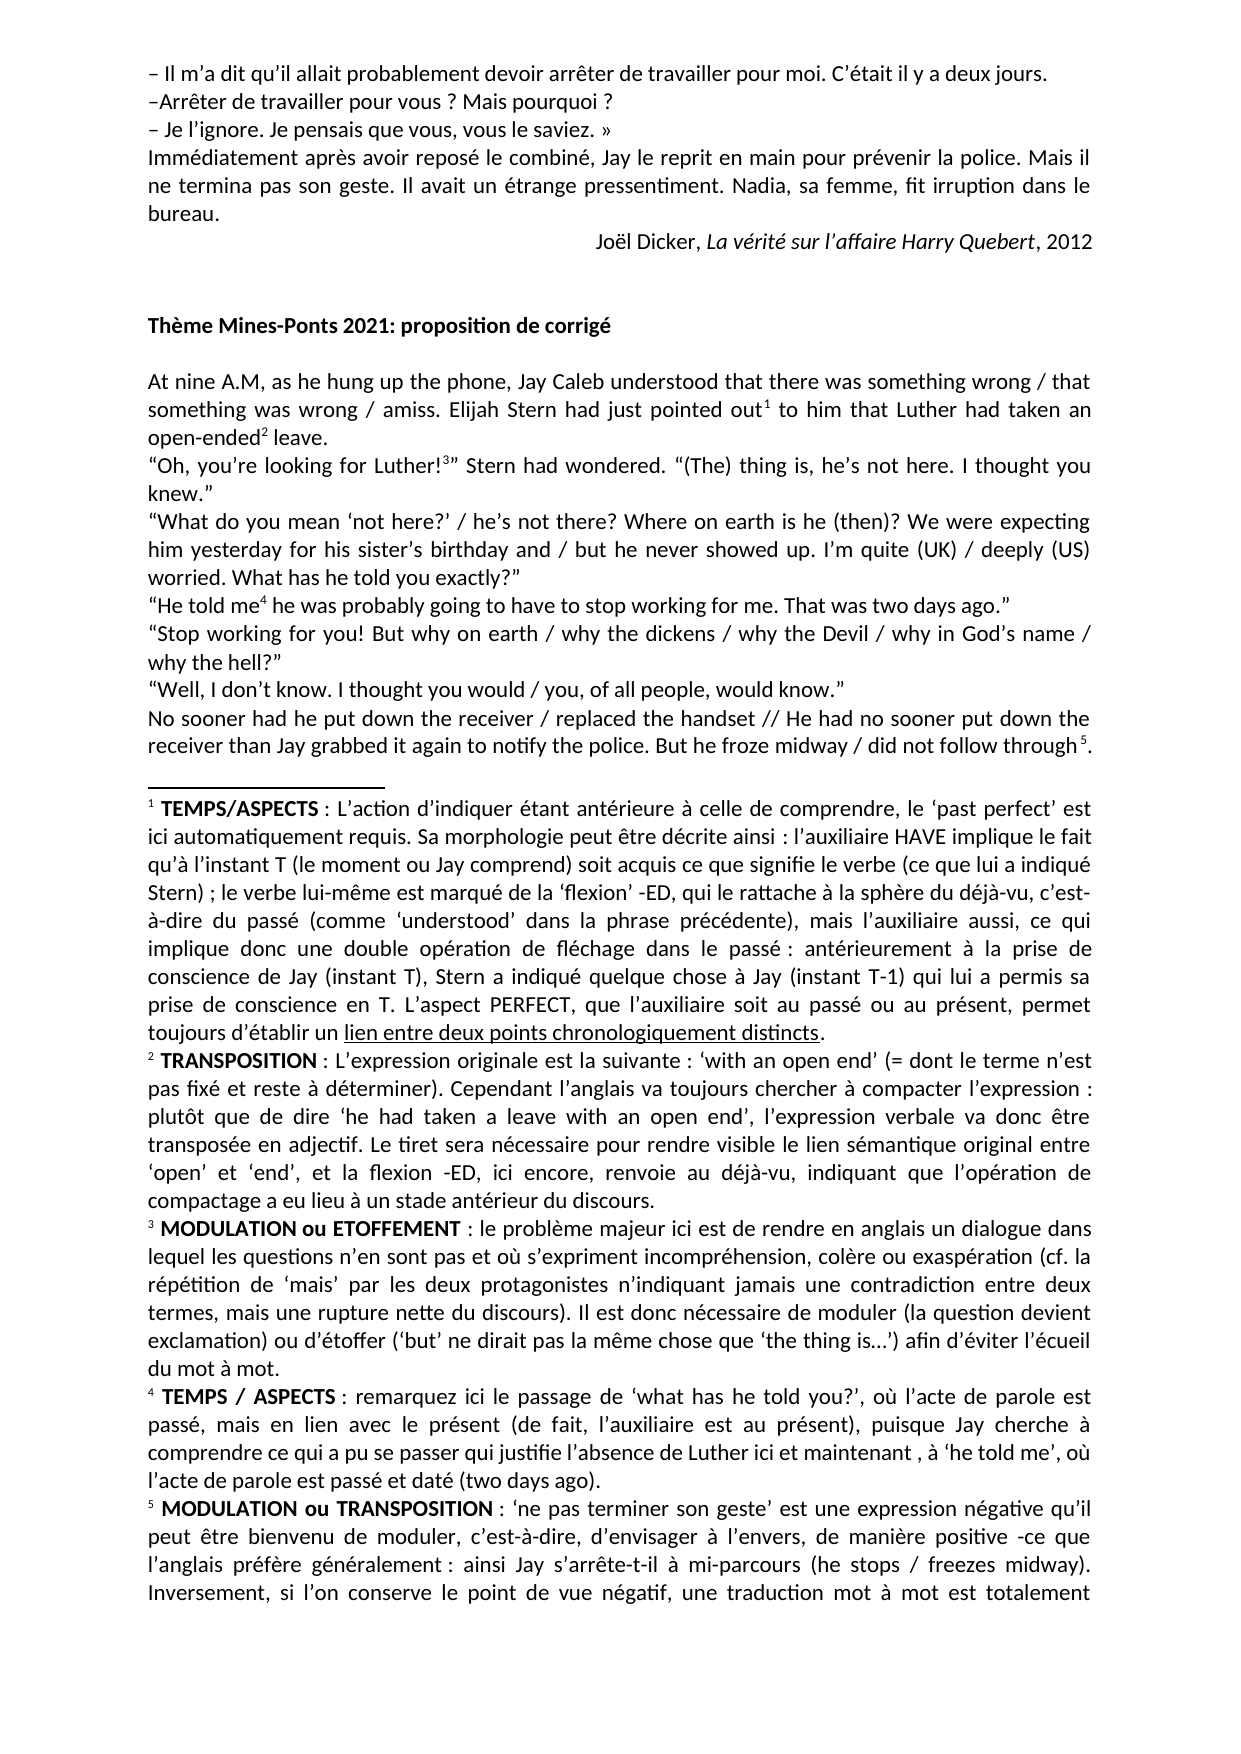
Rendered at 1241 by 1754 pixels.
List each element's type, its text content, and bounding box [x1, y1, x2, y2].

text –Arrêter de travailler pour vous ? Mais pourquoi ? [148, 87, 1093, 115]
text – Il m’a dit qu’il allait probablement devoir arrêter de travailler pour moi. C’était il y a deux jours. [148, 59, 1093, 87]
text “He told me he was probably going to have to stop working for me. That was two days ago.” [148, 592, 1093, 619]
text “Oh, you’re looking for Luther!” Stern had wondered. “(The) thing is, he’s not here. I thought you knew.” [148, 451, 1093, 507]
text Joël Dicker, La vérité sur l’affaire Harry Quebert, 2012 [148, 227, 1093, 255]
text – Je l’ignore. Je pensais que vous, vous le saviez. » [148, 115, 1093, 143]
text At nine A.M, as he hung up the phone, Jay Caleb understood that there was something wrong / that something was wrong / amiss. Elijah Stern had just pointed out to him that Luther had taken an open-ended leave. [148, 367, 1093, 451]
text “What do you mean ‘not here?’ / he’s not there? Where on earth is he (then)? We were expecting him yesterday for his sister’s birthday and / but he never showed up. I’m quite (UK) / deeply (US) worried. What has he told you exactly?” [148, 507, 1093, 592]
text Thème Mines-Ponts 2021: proposition de corrigé [148, 311, 1093, 339]
text No sooner had he put down the receiver / replaced the handset // He had no sooner put down the receiver than Jay grabbed it again to notify the police. But he froze midway / did not follow through. He had a dark foreboding (> a ᴓ hunch / a sudden premonition). Nadia, his wife, barged / burst into the study. [148, 704, 1093, 760]
text “Well, I don’t know. I thought you would / you, of all people, would know.” [148, 676, 1093, 704]
text “Stop working for you! But why on earth / why the dickens / why the Devil / why in God’s name / why the hell?” [148, 619, 1093, 676]
